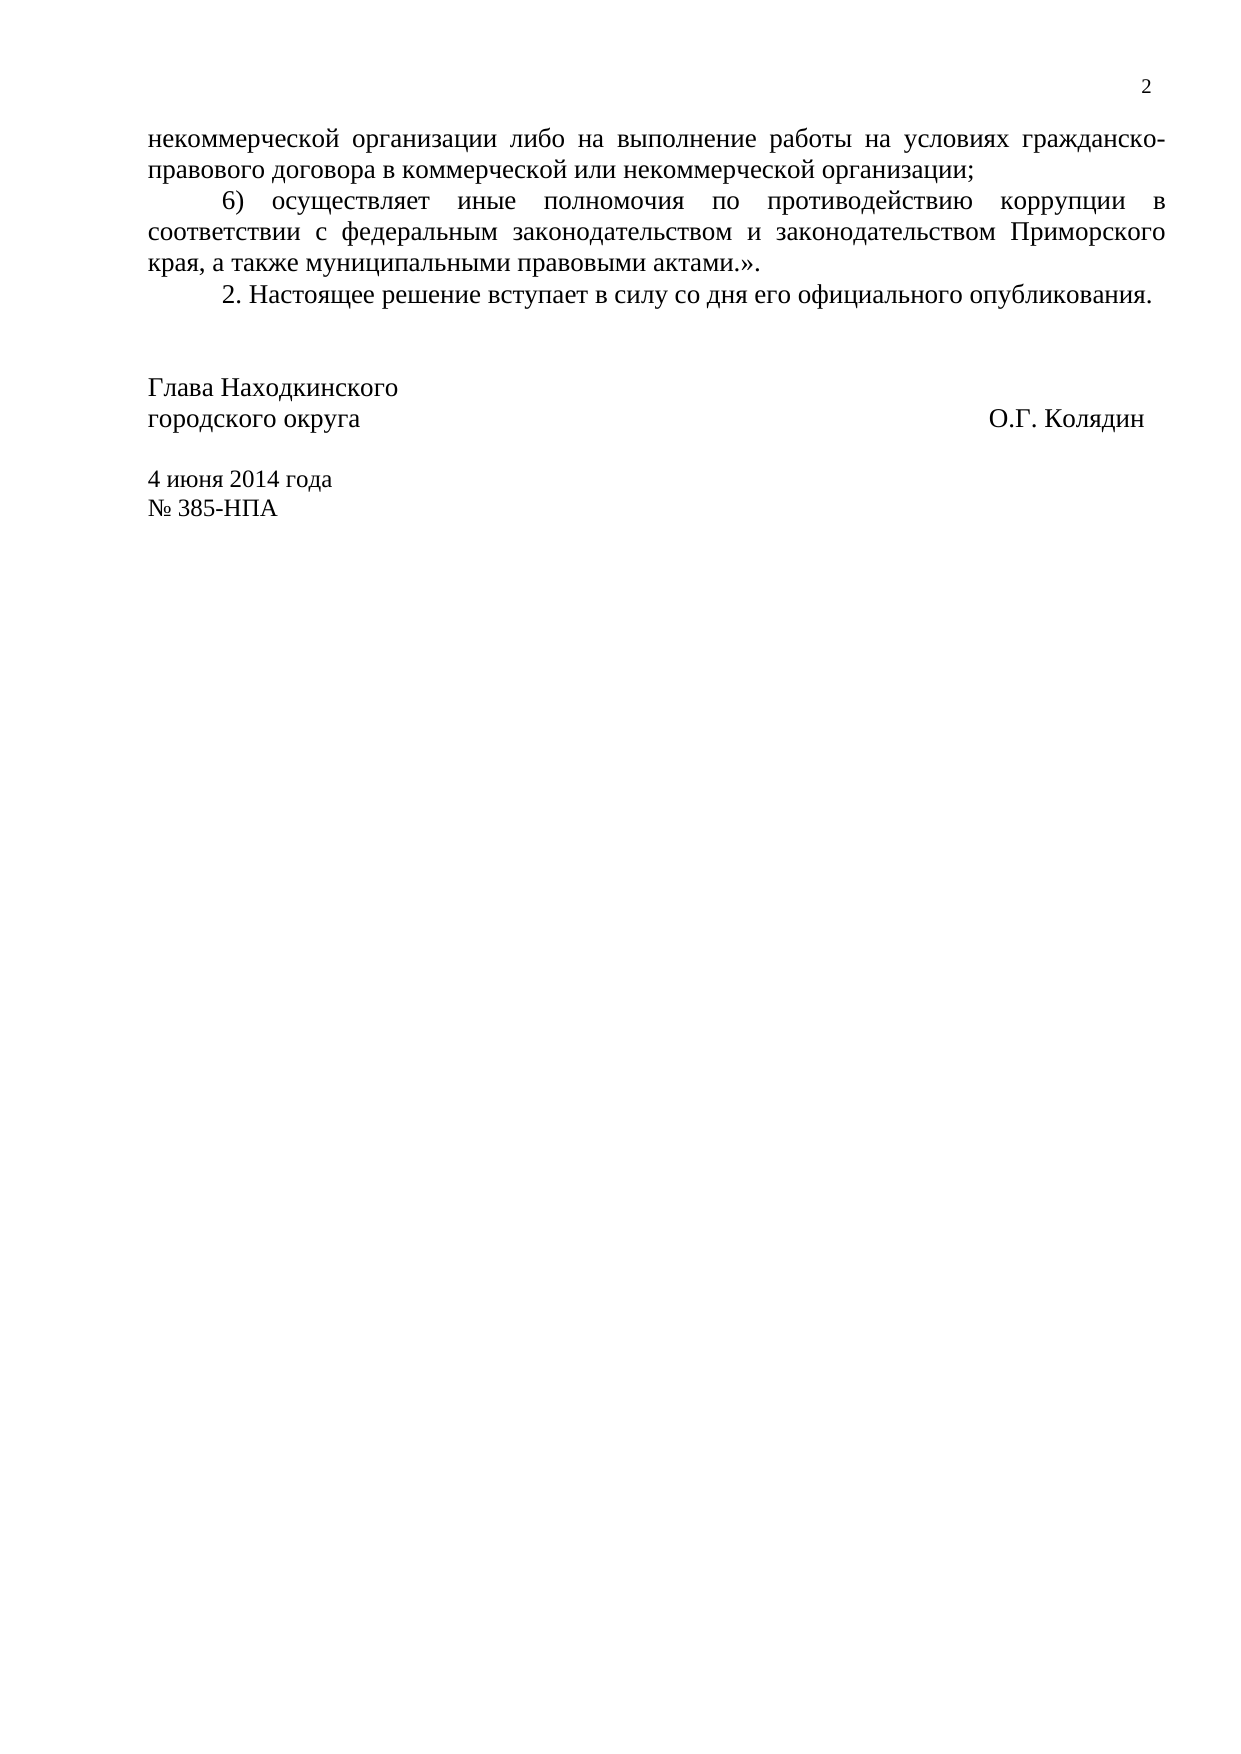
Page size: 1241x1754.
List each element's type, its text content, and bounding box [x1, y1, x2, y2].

text 4 июня 2014 года [148, 464, 1167, 493]
text 2. Настоящее решение вступает в силу со дня его официального опубликования. [148, 278, 1167, 309]
text Глава Находкинского [148, 371, 1167, 402]
text 6) осуществляет иные полномочия по противодействию коррупции в соответствии с федеральным законодательством и законодательством Приморского края, а также муниципальными правовыми актами.». [148, 184, 1167, 278]
text городского округа О.Г. Колядин [148, 402, 1167, 433]
text № 385-НПА [148, 493, 1167, 522]
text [148, 122, 1167, 184]
